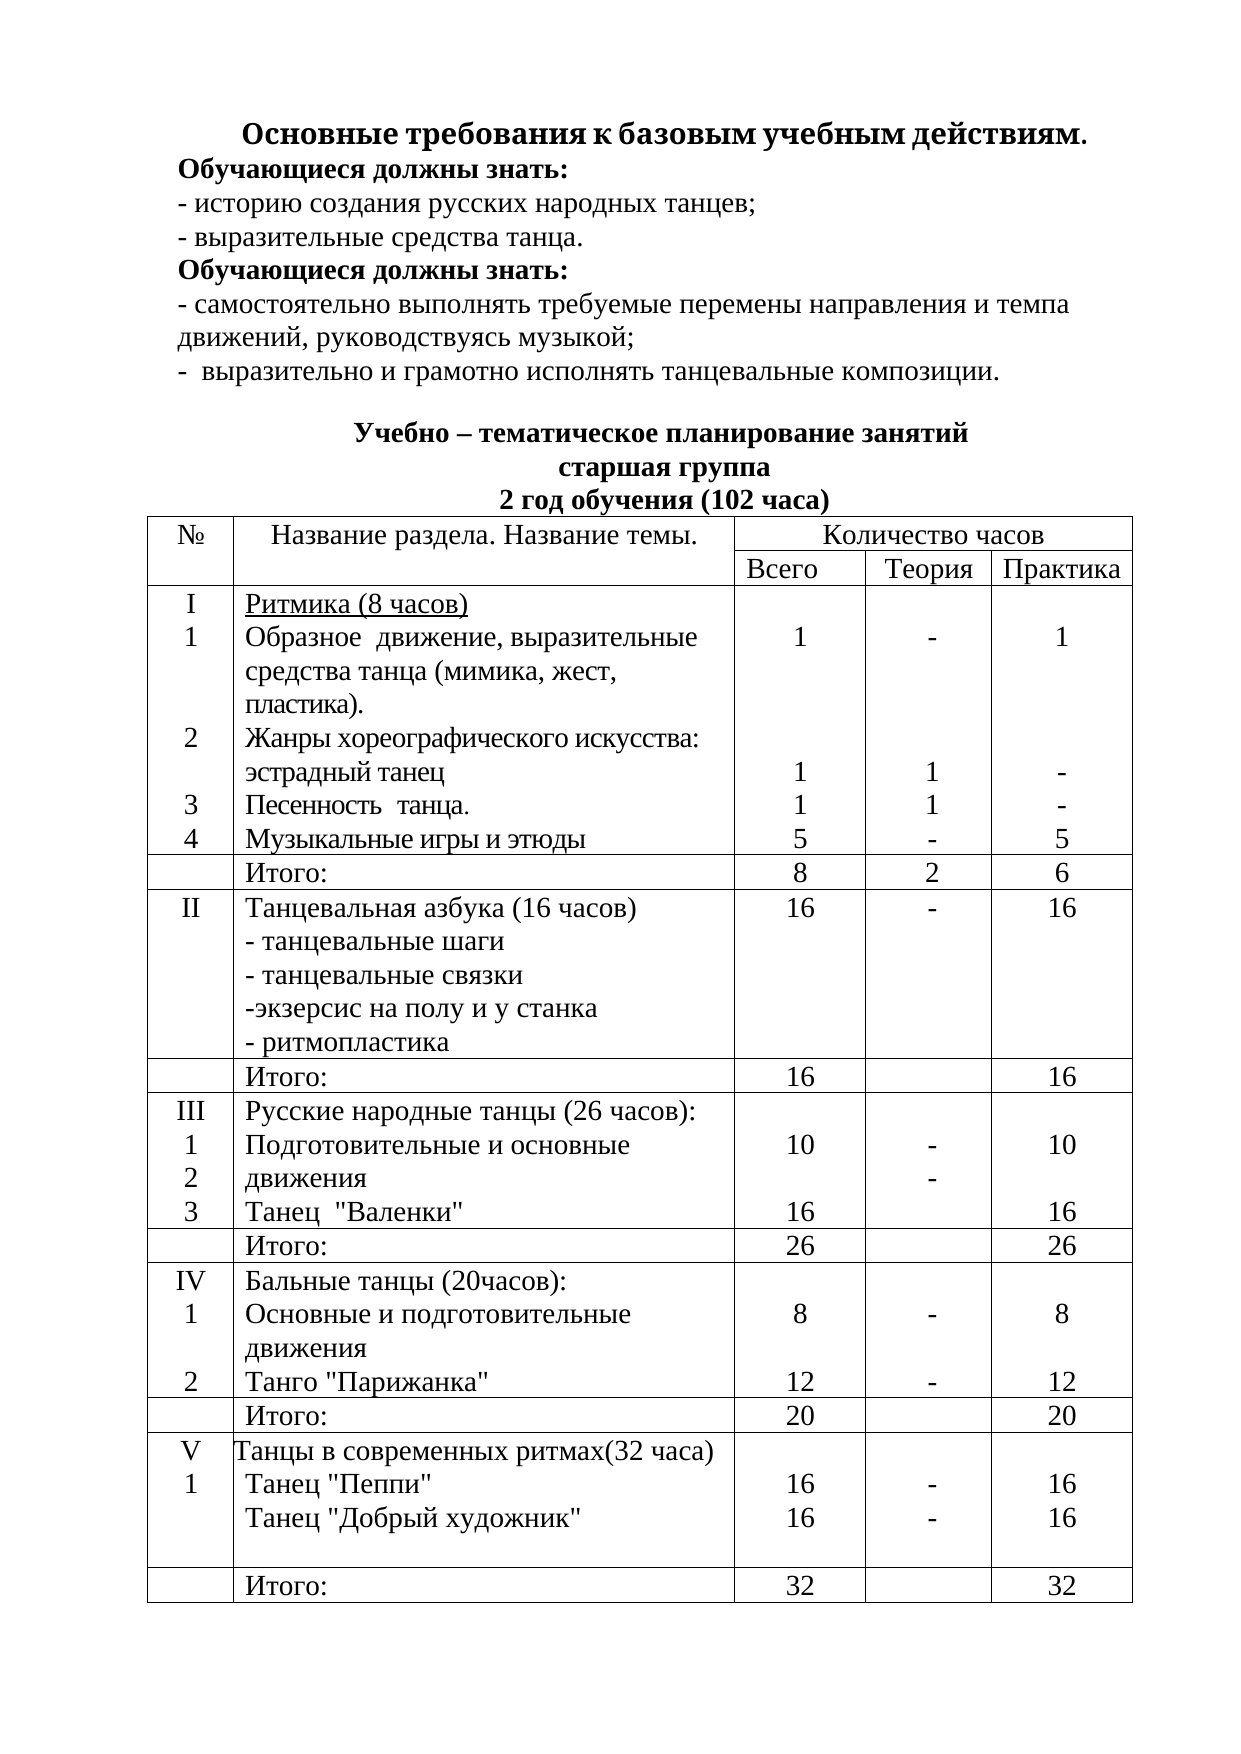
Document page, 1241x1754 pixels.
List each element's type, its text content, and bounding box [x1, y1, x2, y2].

table_cell Русские народные танцы (26 часов): Подготовительные и основные движения Танец "Валенки" [234, 1093, 734, 1227]
table_cell Итого: [234, 855, 734, 889]
table_cell 8 12 [992, 1263, 1132, 1397]
table_cell Всего [735, 551, 865, 585]
table_cell Танцы в современных ритмах(32 часа) Танец "Пеппи" Танец "Добрый художник" [234, 1433, 734, 1567]
table_cell Практика [992, 551, 1132, 585]
table_cell Ритмика (8 часов) Образное движение, выразительные средства танца (мимика, жест, пластика). Жанры хореографического искусства: эстрадный танец Песенность танца. Музыкальные игры и этюды [234, 586, 734, 854]
table_cell - 1 1 - [866, 586, 991, 854]
table_cell III 1 2 3 [148, 1093, 233, 1227]
table_cell Итого: [234, 1398, 734, 1432]
table_cell [866, 1229, 991, 1262]
table_cell 16 [735, 890, 865, 1058]
table_cell 16 16 [992, 1433, 1132, 1567]
table_cell [866, 1059, 991, 1092]
table_cell [148, 1398, 233, 1432]
table_cell 10 16 [735, 1093, 865, 1227]
table_cell Танцевальная азбука (16 часов) - танцевальные шаги - танцевальные связки -экзерсис на полу и у станка - ритмопластика [234, 890, 734, 1058]
table_header Количество часов [735, 517, 1132, 550]
table_cell 1 - - 5 [992, 586, 1132, 854]
table_cell Итого: [234, 1568, 734, 1602]
text Обучающиеся должны знать: - историю создания русских народных танцев; - выразительные средства танца. Обучающиеся должны знать: - самостоятельно выполнять требуемые перемены направления и темпа движений, руководствуясь музыкой; - выразительно и грамотно исполнять танцевальные композиции. [177, 152, 1152, 415]
table_cell [866, 1568, 991, 1602]
table_cell 6 [992, 855, 1132, 889]
table_cell 32 [735, 1568, 865, 1602]
table_cell Бальные танцы (20часов): Основные и подготовительные движения Танго "Парижанка" [234, 1263, 734, 1397]
table_cell 1 1 1 5 [735, 586, 865, 854]
table_cell V 1 [148, 1433, 233, 1567]
table_cell 32 [992, 1568, 1132, 1602]
table_cell 16 16 [735, 1433, 865, 1567]
table_cell 16 [992, 890, 1132, 1058]
table_cell 26 [992, 1229, 1132, 1262]
table_cell [148, 1229, 233, 1262]
table_cell I 1 2 3 4 [148, 586, 233, 854]
table_cell II [148, 890, 233, 1058]
table_cell Итого: [234, 1059, 734, 1092]
table_cell [148, 855, 233, 889]
table_cell 16 [735, 1059, 865, 1092]
table_cell 2 [866, 855, 991, 889]
table_cell - [866, 890, 991, 1058]
table_cell 20 [992, 1398, 1132, 1432]
text 2 год обучения (102 часа) [177, 482, 1152, 516]
table_cell 8 12 [735, 1263, 865, 1397]
table_cell - - [866, 1093, 991, 1227]
table_cell 16 [992, 1059, 1132, 1092]
table_cell [148, 1568, 233, 1602]
text Основные требования к базовым учебным действиям. [177, 118, 1152, 152]
table_cell 26 [735, 1229, 865, 1262]
table_cell 20 [735, 1398, 865, 1432]
table_cell [866, 1398, 991, 1432]
text Учебно – тематическое планирование занятий старшая группа [177, 415, 1152, 482]
table_cell IV 1 2 [148, 1263, 233, 1397]
table_header Название раздела. Название темы. [234, 517, 734, 585]
table_cell [148, 1059, 233, 1092]
table_cell 8 [735, 855, 865, 889]
table_cell Теория [866, 551, 991, 585]
table_cell - - [866, 1433, 991, 1567]
table_cell - - [866, 1263, 991, 1397]
table_cell 10 16 [992, 1093, 1132, 1227]
table_cell Итого: [234, 1229, 734, 1262]
table_header № [148, 517, 233, 585]
